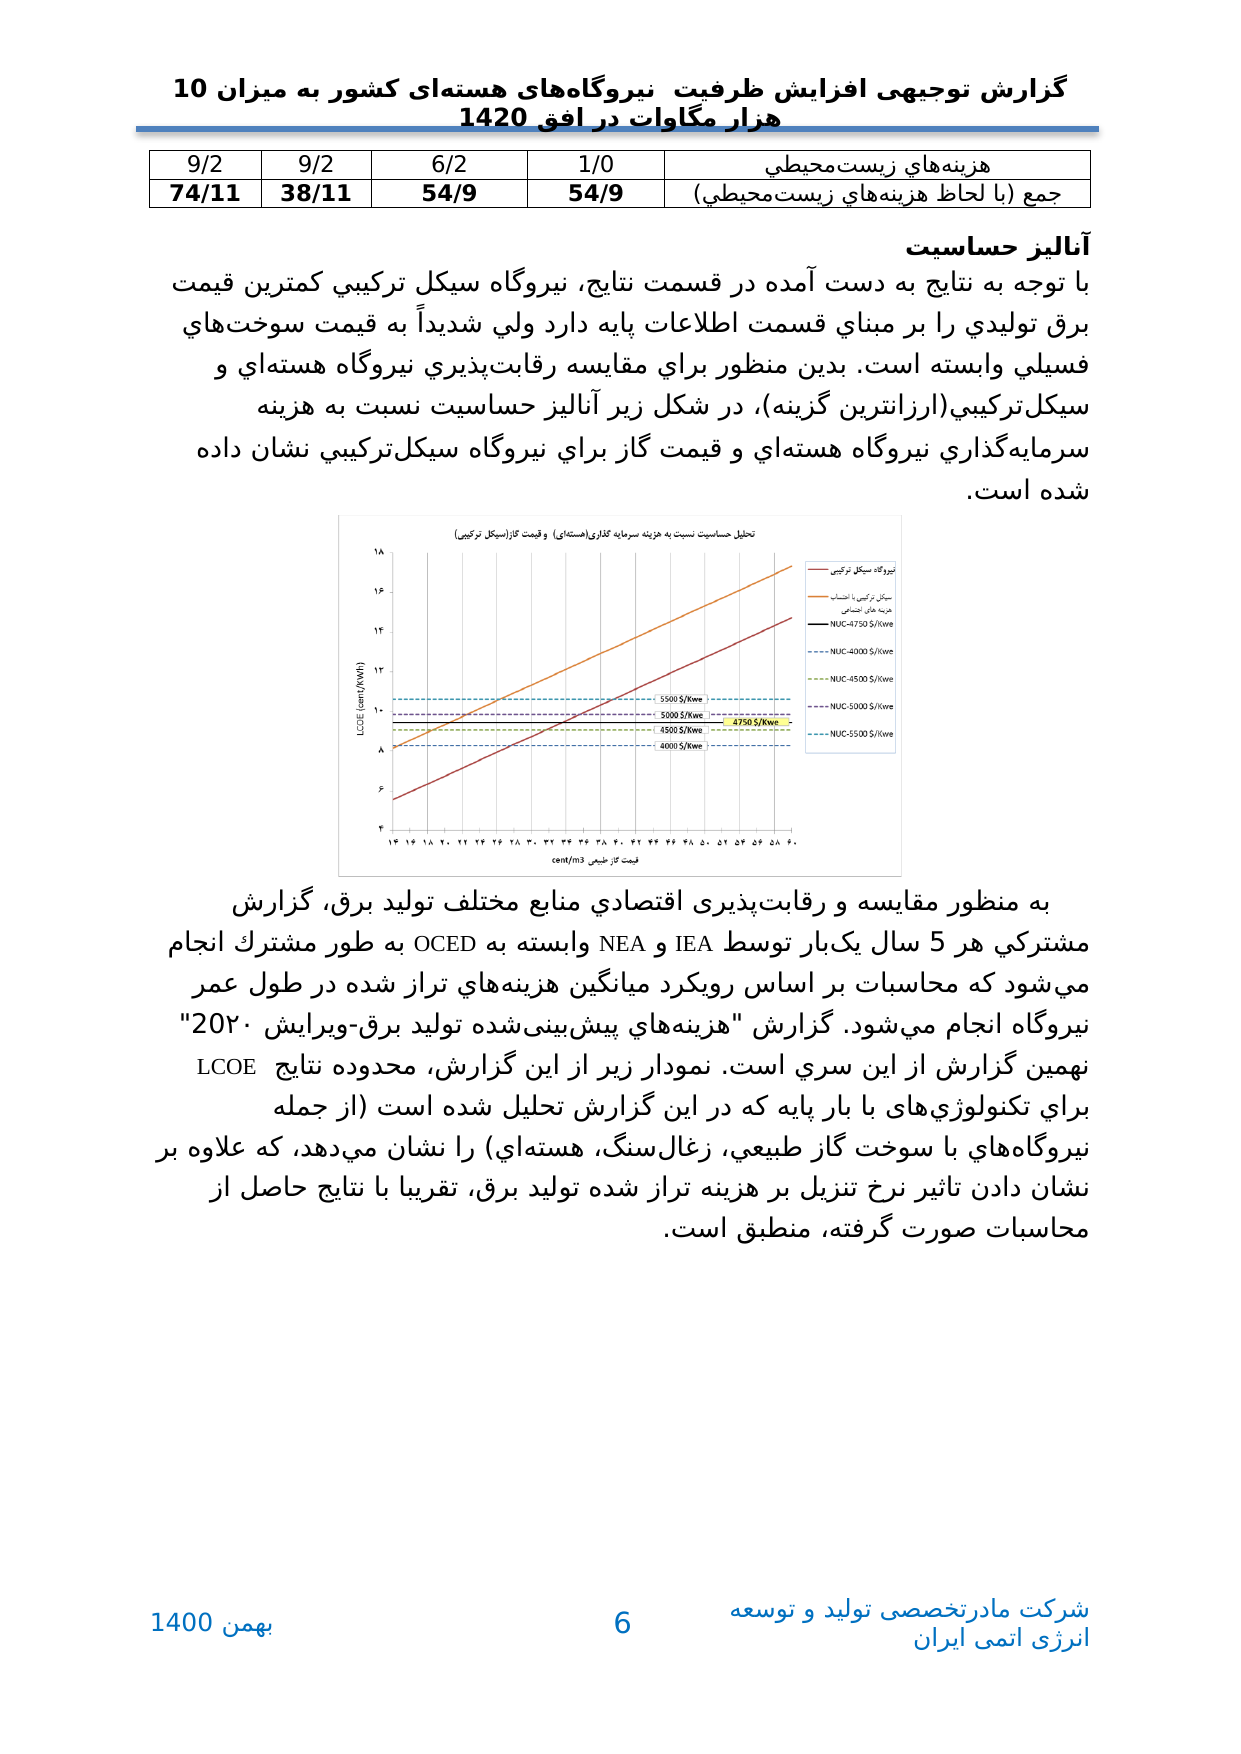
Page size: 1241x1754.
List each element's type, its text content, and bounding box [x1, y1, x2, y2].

table_cell 1/0 [528, 151, 664, 179]
text به منظور مقايسه و رقابت‌پذیری اقتصادي منابع مختلف توليد برق، گزارش مشتركي هر 5 سال یک‌بار توسط IEA و NEA وابسته به OCED به طور مشترك انجام مي‌شود كه محاسبات بر اساس رويكرد ميانگين هزينه‌هاي تراز شده در طول عمر نيروگاه انجام مي‌شود. گزارش "هزينه‌هاي پیش‌بینی‌شده توليد برق-ويرايش 20۲۰" نهمین گزارش از اين سري است. نمودار زير از اين گزارش، محدوده نتايج LCOE براي تكنولوژي‌های با بار پايه كه در اين گزارش تحليل شده است (از جمله نيروگاه‌هاي با سوخت گاز طبيعي، زغال‌سنگ، هسته‌اي) را نشان مي‌دهد، كه علاوه بر نشان دادن تاثير نرخ تنزيل بر هزينه‌ تراز شده توليد برق، تقريبا با نتايج حاصل از محاسبات صورت گرفته، منطبق است. [150, 885, 1090, 1244]
table_cell 38/11 [262, 180, 371, 207]
table_cell هزينه‌هاي زيست‌محيطي [665, 151, 1090, 179]
table_cell 9/2 [262, 151, 371, 179]
table_cell 74/11 [150, 180, 261, 207]
table_cell 9/2 [150, 151, 261, 179]
table_cell جمع (با لحاظ هزينه‌هاي زيست‌محيطي) [665, 180, 1090, 207]
text با توجه به نتايج به دست ‌آمده در قسمت نتايج، نيروگاه سيكل تركيبي كمترين قيمت برق توليدي را بر مبناي قسمت اطلاعات پايه دارد ولي شدیداً به قيمت سوخت‌هاي فسيلي وابسته است. بدين منظور براي مقايسه رقابت‌پذيري نيروگاه‌ هسته‌اي و سيكل‌تركيبي(ارزانترين گزينه)، در شكل زير آناليز حساسيت نسبت به هزينه سرمايه‌گذاري نيروگاه هسته‌اي و قيمت گاز براي نيروگاه سيكل‌تركيبي نشان داده شده است. [150, 266, 1090, 506]
picture [338, 515, 902, 877]
subtitle آناليز حساسيت [150, 233, 1090, 262]
table_cell 54/9 [372, 180, 527, 207]
table_cell 6/2 [372, 151, 527, 179]
table_cell 54/9 [528, 180, 664, 207]
